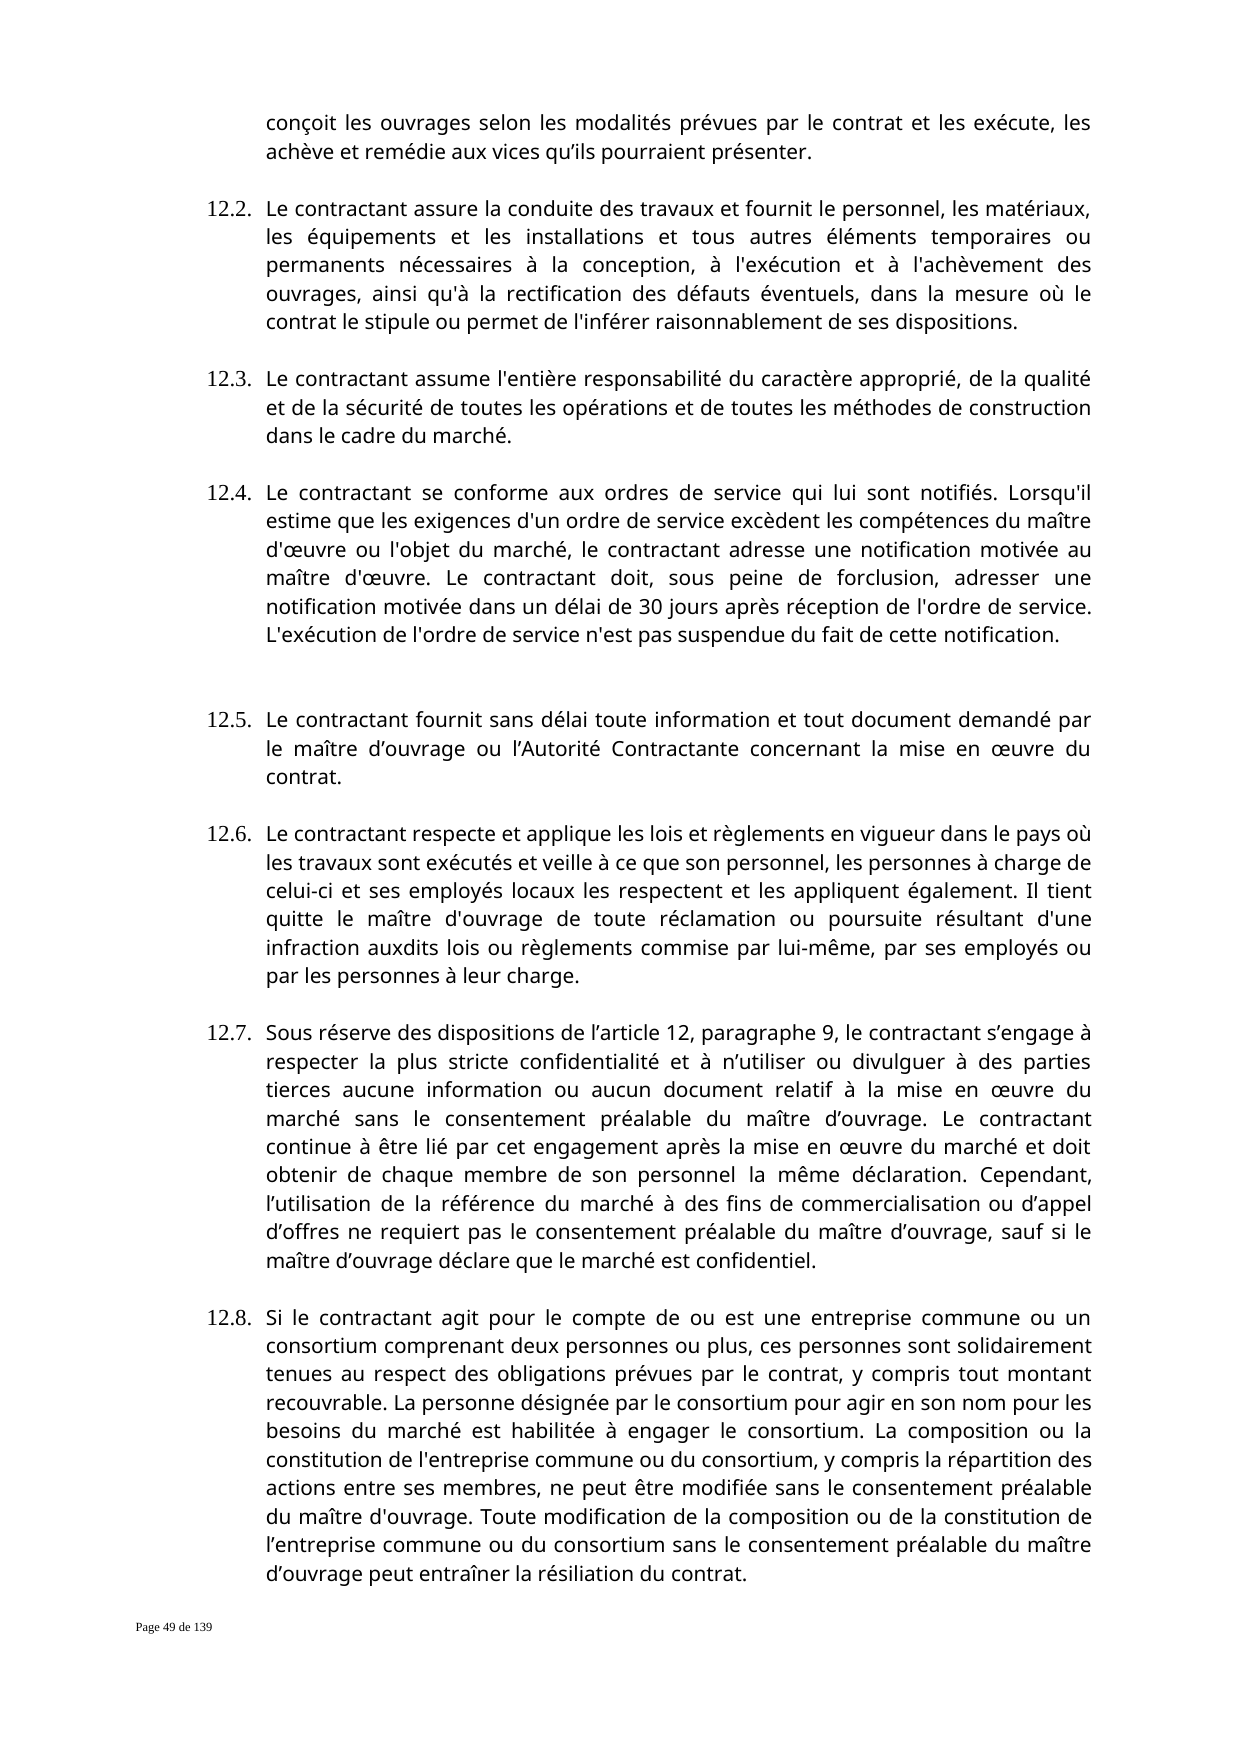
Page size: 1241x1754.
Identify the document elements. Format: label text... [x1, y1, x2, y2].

list Le contractant assume l'entière responsabilité du caractère approprié, de la qualité et de la sécurité de toutes les opérations et de toutes les méthodes de construction dans le cadre du marché. [206, 364, 1092, 449]
list Le contractant assure la conduite des travaux et fournit le personnel, les matériaux, les équipements et les installations et tous autres éléments temporaires ou permanents nécessaires à la conception, à l'exécution et à l'achèvement des ouvrages, ainsi qu'à la rectification des défauts éventuels, dans la mesure où le contrat le stipule ou permet de l'inférer raisonnablement de ses dispositions. [206, 194, 1092, 336]
list Sous réserve des dispositions de l’article 12, paragraphe 9, le contractant s’engage à respecter la plus stricte confidentialité et à n’utiliser ou divulguer à des parties tierces aucune information ou aucun document relatif à la mise en œuvre du marché sans le consentement préalable du maître d’ouvrage. Le contractant continue à être lié par cet engagement après la mise en œuvre du marché et doit obtenir de chaque membre de son personnel la même déclaration. Cependant, l’utilisation de la référence du marché à des fins de commercialisation ou d’appel d’offres ne requiert pas le consentement préalable du maître d’ouvrage, sauf si le maître d’ouvrage déclare que le marché est confidentiel. [206, 1018, 1092, 1274]
list Le contractant respecte et applique les lois et règlements en vigueur dans le pays où les travaux sont exécutés et veille à ce que son personnel, les personnes à charge de celui-ci et ses employés locaux les respectent et les appliquent également. Il tient quitte le maître d'ouvrage de toute réclamation ou poursuite résultant d'une infraction auxdits lois ou règlements commise par lui-même, par ses employés ou par les personnes à leur charge. [206, 819, 1093, 990]
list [206, 108, 1093, 165]
list Le contractant se conforme aux ordres de service qui lui sont notifiés. Lorsqu'il estime que les exigences d'un ordre de service excèdent les compétences du maître d'œuvre ou l'objet du marché, le contractant adresse une notification motivée au maître d'œuvre. Le contractant doit, sous peine de forclusion, adresser une notification motivée dans un délai de 30 jours après réception de l'ordre de service. L'exécution de l'ordre de service n'est pas suspendue du fait de cette notification. [206, 478, 1093, 649]
list Si le contractant agit pour le compte de ou est une entreprise commune ou un consortium comprenant deux personnes ou plus, ces personnes sont solidairement tenues au respect des obligations prévues par le contrat, y compris tout montant recouvrable. La personne désignée par le consortium pour agir en son nom pour les besoins du marché est habilitée à engager le consortium. La composition ou la constitution de l'entreprise commune ou du consortium, y compris la répartition des actions entre ses membres, ne peut être modifiée sans le consentement préalable du maître d'ouvrage. Toute modification de la composition ou de la constitution de l’entreprise commune ou du consortium sans le consentement préalable du maître d’ouvrage peut entraîner la résiliation du contrat. [206, 1303, 1093, 1587]
list Le contractant fournit sans délai toute information et tout document demandé par le maître d’ouvrage ou l’Autorité Contractante concernant la mise en œuvre du contrat. [206, 706, 1092, 791]
